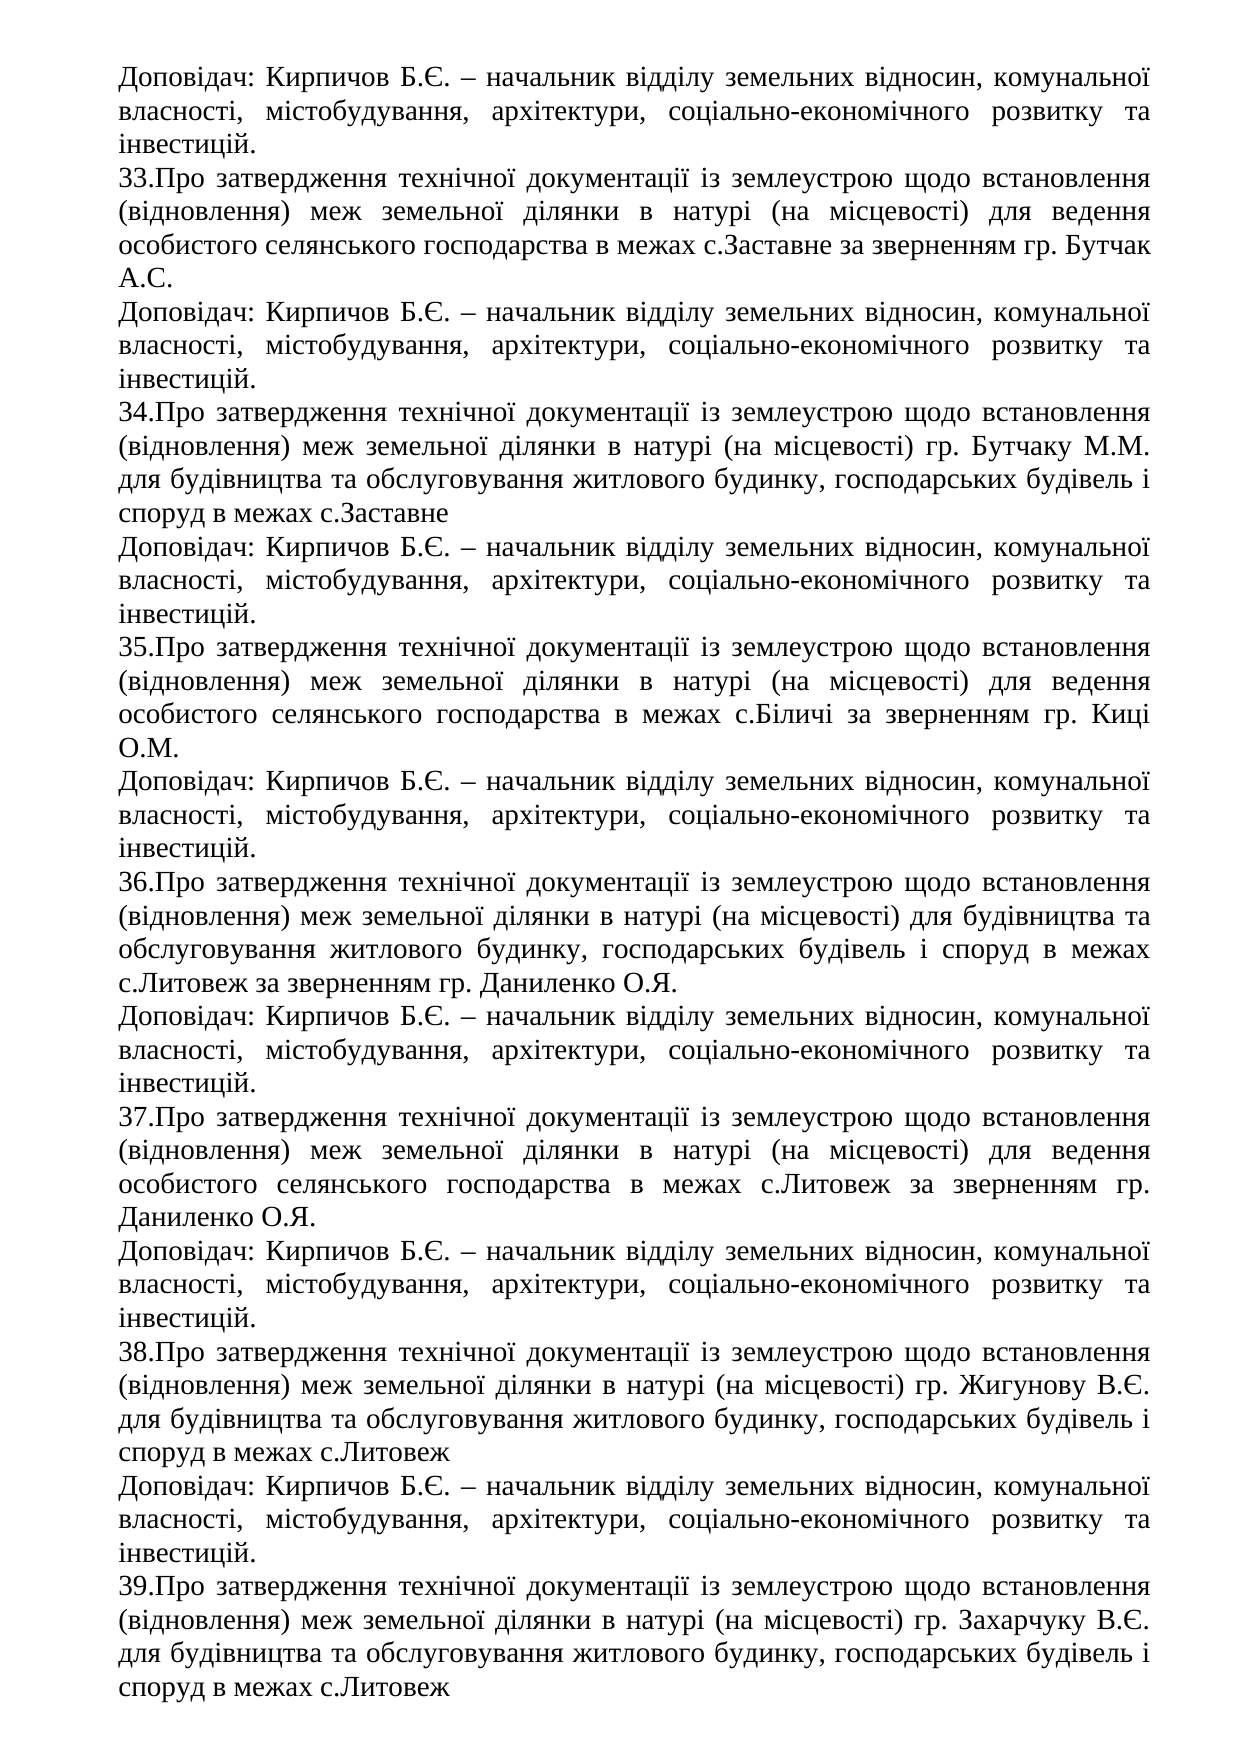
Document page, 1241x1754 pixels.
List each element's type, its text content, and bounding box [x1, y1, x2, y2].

text 33.Про затвердження технічної документації із землеустрою щодо встановлення (відновлення) меж земельної ділянки в натурі (на місцевості) для ведення особистого селянського господарства в межах с.Заставне за зверненням гр. Бутчак А.С. [118, 160, 1152, 294]
text 37.Про затвердження технічної документації із землеустрою щодо встановлення (відновлення) меж земельної ділянки в натурі (на місцевості) для ведення особистого селянського господарства в межах с.Литовеж за зверненням гр. Даниленко О.Я. [118, 1099, 1152, 1233]
text 39.Про затвердження технічної документації із землеустрою щодо встановлення (відновлення) меж земельної ділянки в натурі (на місцевості) гр. Захарчуку В.Є. для будівництва та обслуговування житлового будинку, господарських будівель і споруд в межах с.Литовеж [118, 1568, 1152, 1703]
text 38.Про затвердження технічної документації із землеустрою щодо встановлення (відновлення) меж земельної ділянки в натурі (на місцевості) гр. Жигунову В.Є. для будівництва та обслуговування житлового будинку, господарських будівель і споруд в межах с.Литовеж [118, 1334, 1152, 1468]
text 36.Про затвердження технічної документації із землеустрою щодо встановлення (відновлення) меж земельної ділянки в натурі (на місцевості) для будівництва та обслуговування житлового будинку, господарських будівель і споруд в межах с.Литовеж за зверненням гр. Даниленко О.Я. [118, 864, 1152, 998]
text 35.Про затвердження технічної документації із землеустрою щодо встановлення (відновлення) меж земельної ділянки в натурі (на місцевості) для ведення особистого селянського господарства в межах с.Біличі за зверненням гр. Киці О.М. [118, 629, 1152, 763]
text 34.Про затвердження технічної документації із землеустрою щодо встановлення (відновлення) меж земельної ділянки в натурі (на місцевості) гр. Бутчаку М.М. для будівництва та обслуговування житлового будинку, господарських будівель і споруд в межах с.Заставне [118, 394, 1152, 529]
